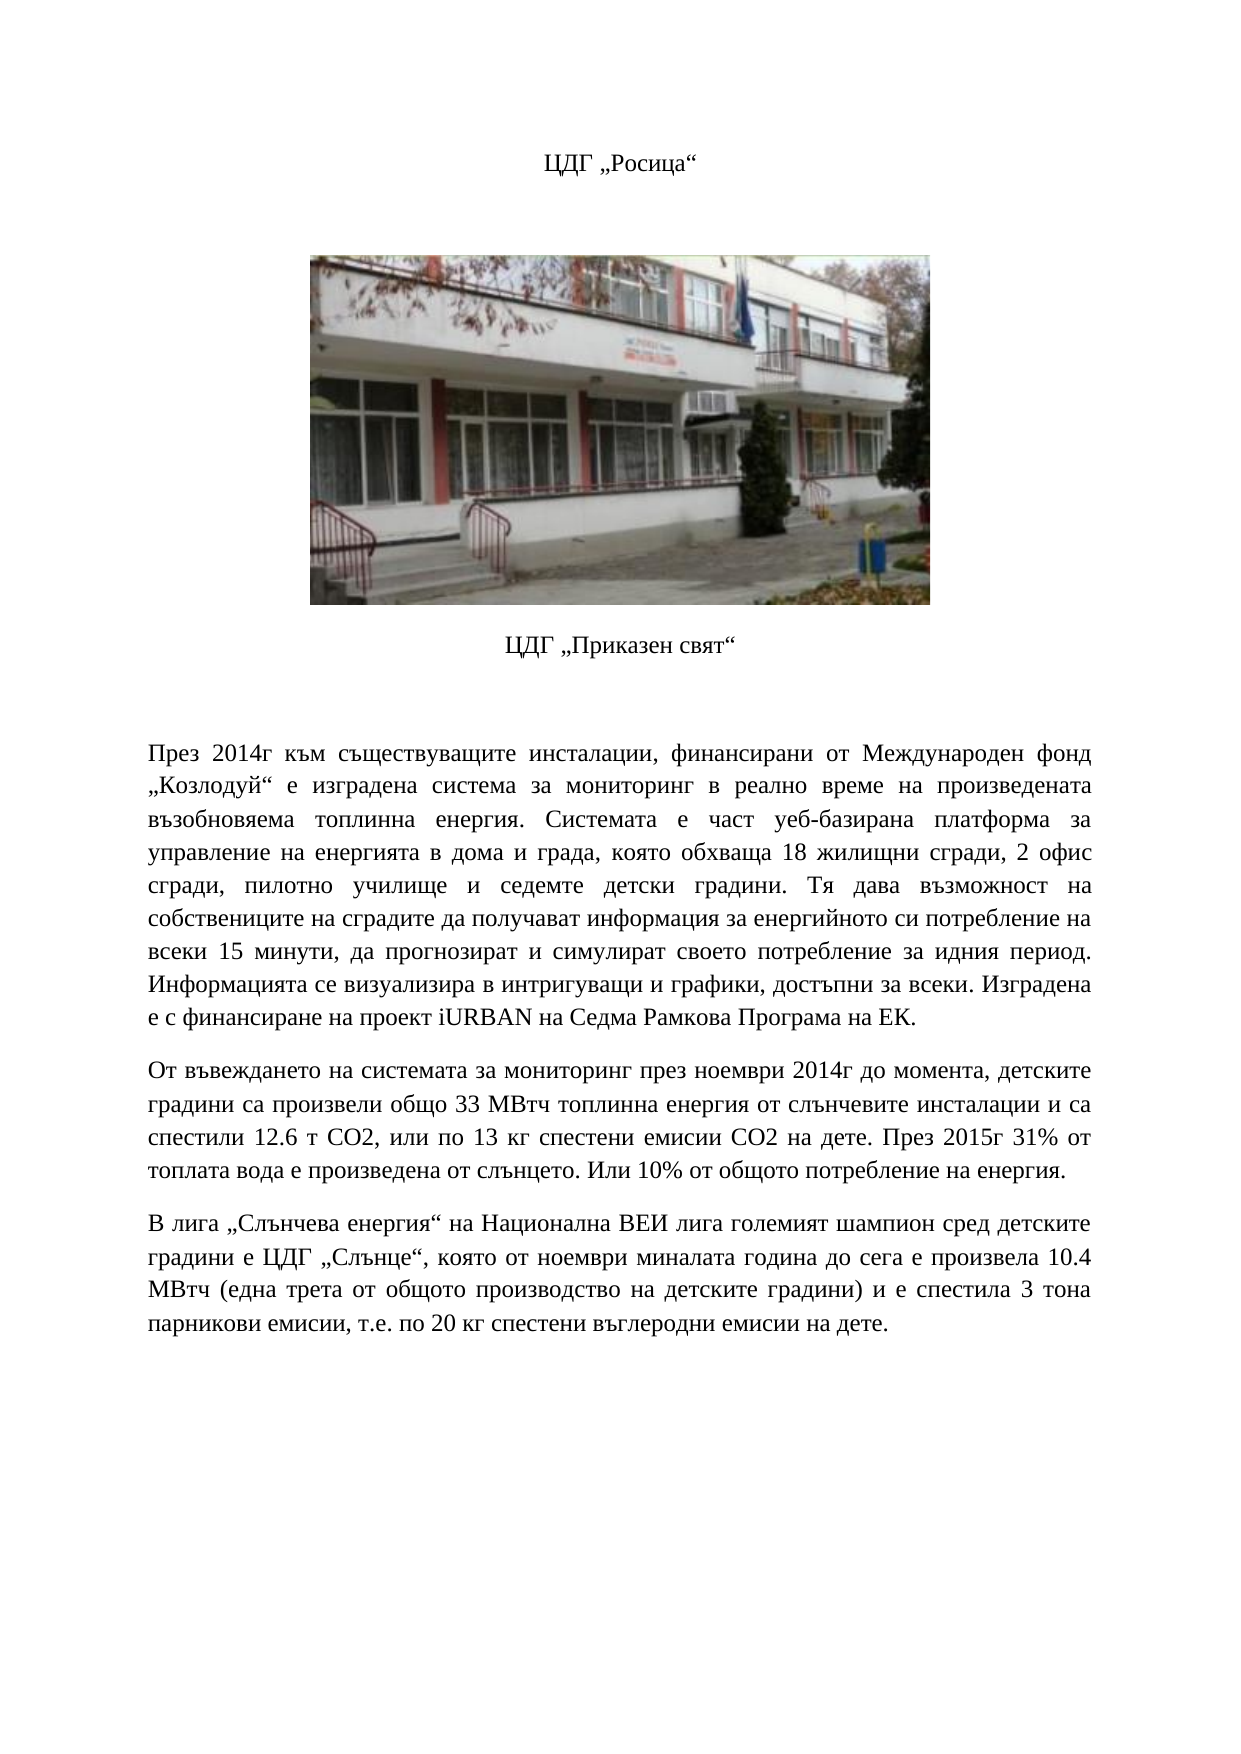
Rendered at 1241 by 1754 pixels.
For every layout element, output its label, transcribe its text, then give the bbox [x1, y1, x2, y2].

text ЦДГ „Росица“ [148, 148, 1093, 176]
text ЦДГ „Приказен свят“ [148, 630, 1093, 659]
text В лига „Слънчева енергия“ на Национална ВЕИ лига големият шампион сред детските градини е ЦДГ „Слънце“, която от ноември миналата година до сега е произвела 10.4 МВтч (една трета от общото производство на детските градини) и е спестила 3 тона парникови емисии, т.е. по 20 кг спестени въглеродни емисии на дете. [148, 1208, 1093, 1336]
text През 2014г към съществуващите инсталации, финансирани от Международен фонд „Козлодуй“ е изградена система за мониторинг в реално време на произведената възобновяема топлинна енергия. Системата е част уеб-базирана платформа за управление на енергията в дома и града, която обхваща 18 жилищни сгради, 2 офис сгради, пилотно училище и седемте детски градини. Тя дава възможност на собствениците на сградите да получават информация за енергийното си потребление на всеки 15 минути, да прогнозират и симулират своето потребление за идния период. Информацията се визуализира в интригуващи и графики, достъпни за всеки. Изградена е с финансиране на проект iURBAN на Седма Рамкова Програма на ЕК. [148, 738, 1093, 1031]
picture [310, 255, 931, 605]
text От въвеждането на системата за мониторинг през ноември 2014г до момента, детските градини са произвели общо 33 МВтч топлинна енергия от слънчевите инсталации и са спестили 12.6 т СО2, или по 13 кг спестени емисии СО2 на дете. През 2015г 31% от топлата вода е произведена от слънцето. Или 10% от общото потребление на енергия. [148, 1056, 1093, 1183]
